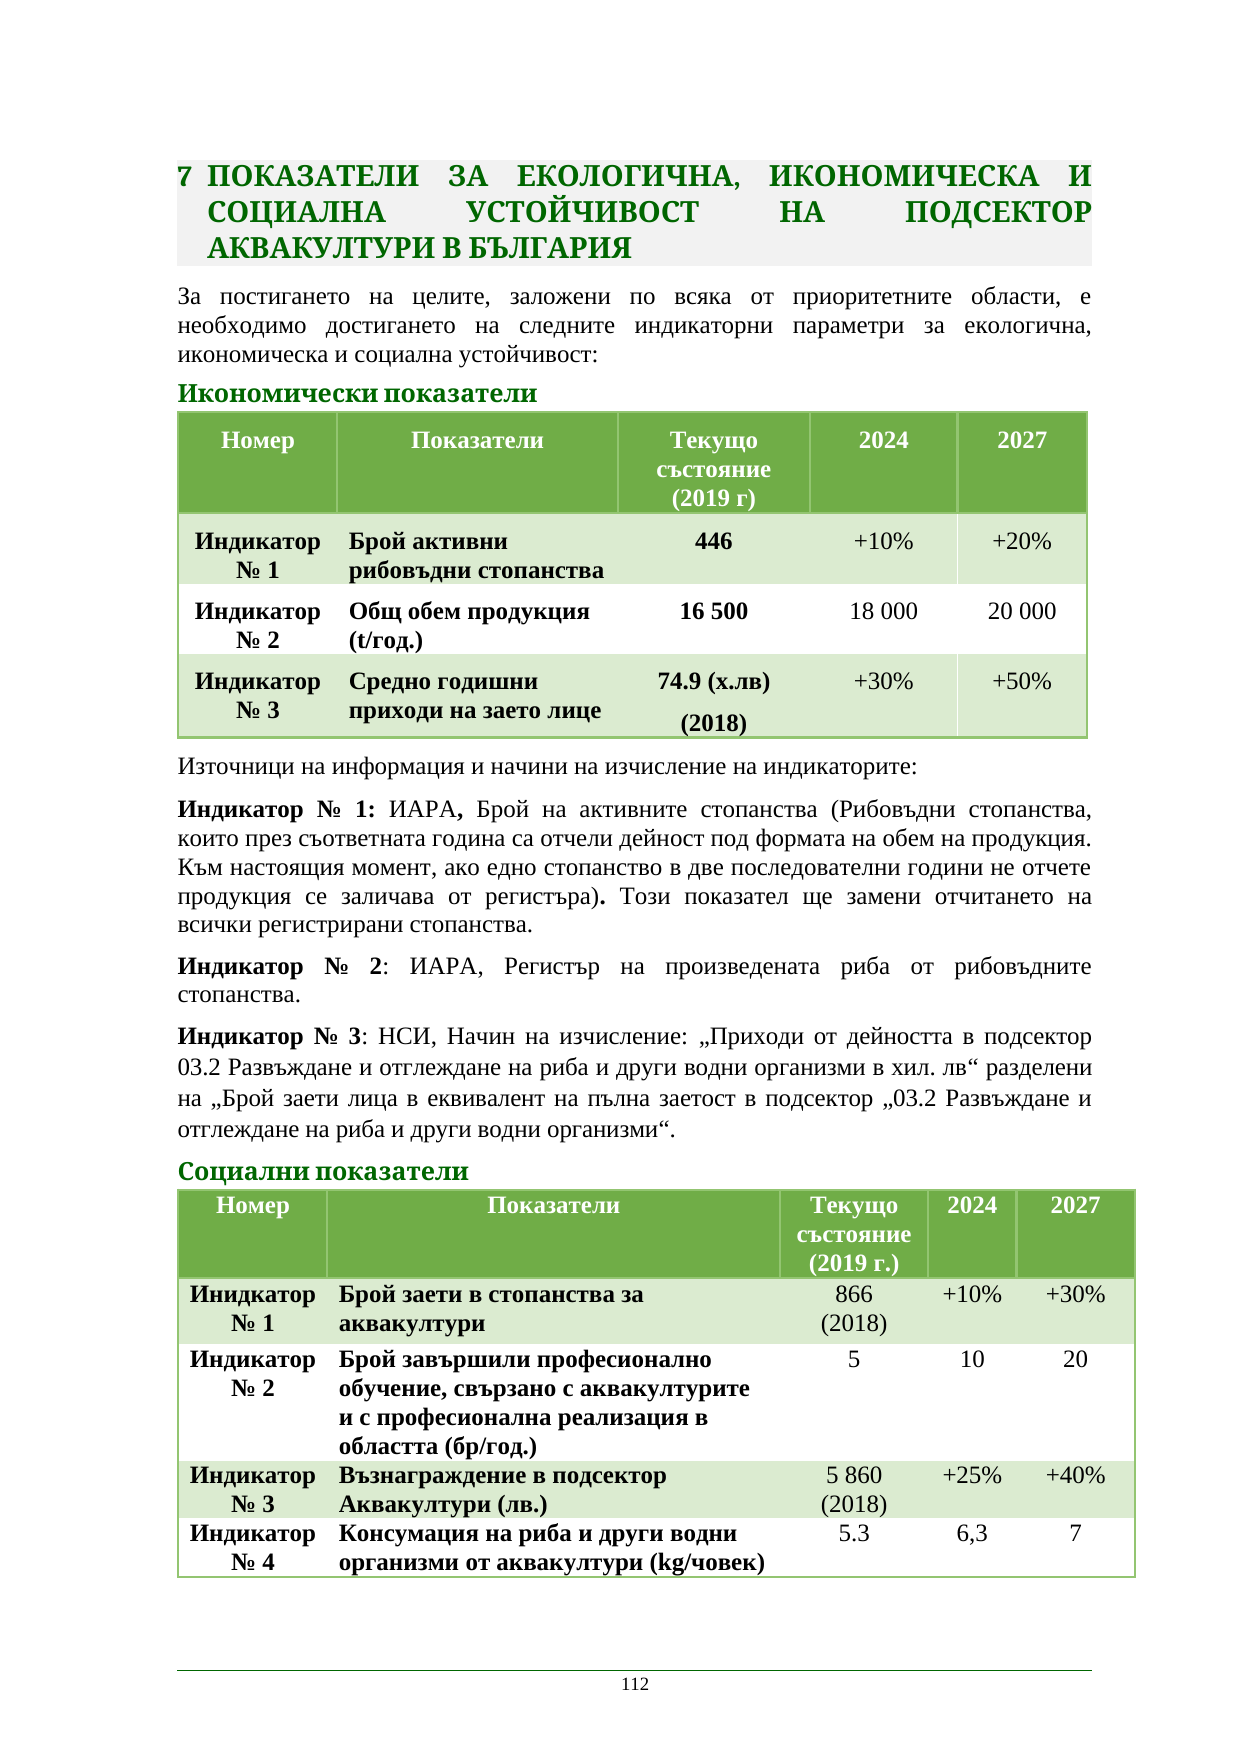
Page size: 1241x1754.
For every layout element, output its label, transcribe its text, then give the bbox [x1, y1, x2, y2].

table_cell 446 [618, 514, 810, 584]
table_cell +30% [1016, 1279, 1134, 1344]
table_header Текущо състояние (2019 г) [619, 413, 809, 512]
table_header 2024 [929, 1191, 1015, 1277]
table_cell Консумация на риба и други водни организми от аквакултури (kg/човек) [327, 1518, 780, 1576]
table_cell Брой заети в стопанства за аквакултури [327, 1279, 780, 1344]
table_cell +30% [810, 654, 957, 736]
table_cell +10% [810, 514, 957, 584]
table_cell +40% [1016, 1461, 1134, 1518]
table_cell 6,3 [928, 1518, 1016, 1576]
table_header Номер [179, 413, 336, 512]
text Индикатор № 2: ИАРА, Регистър на произведената риба от рибовъдните стопанства. [177, 951, 1092, 1008]
table_header 2027 [1018, 1191, 1134, 1277]
table_cell Възнаграждение в подсектор Аквакултури (лв.) [327, 1461, 780, 1518]
table_cell Индикатор № 2 [179, 1345, 327, 1461]
table_cell 74.9 (х.лв) (2018) [618, 654, 810, 736]
table_header Текущо състояние (2019 г.) [781, 1191, 927, 1277]
table_cell 16 500 [618, 584, 810, 654]
table_cell Средно годишни приходи на заето лице [337, 654, 618, 736]
text Социални показатели [177, 1157, 1092, 1186]
text Индикатор № 3: НСИ, Начин на изчисление: „Приходи от дейността в подсектор 03.2 Развъждане и отглеждане на риба и други водни организми в хил. лв“ разделени на „Брой заети лица в еквивалент на пълна заетост в подсектор „03.2 Развъждане и отглеждане на риба и други водни организми“. [177, 1021, 1092, 1143]
table_cell 20 000 [958, 584, 1086, 654]
table_cell 7 [1016, 1518, 1134, 1576]
table_cell +25% [928, 1461, 1016, 1518]
table_cell Индикатор № 1 [179, 514, 337, 584]
table_cell 5 860 (2018) [780, 1461, 928, 1518]
table_cell +50% [958, 654, 1086, 736]
table_header 2024 [811, 413, 956, 512]
table_header Номер [179, 1191, 326, 1277]
table_cell +20% [958, 514, 1086, 584]
table_header 2027 [959, 413, 1086, 512]
table_cell Брой активни рибовъдни стопанства [337, 514, 618, 584]
table_cell 866 (2018) [780, 1279, 928, 1344]
table_cell Индикатор № 3 [179, 1461, 327, 1518]
text За постигането на целите, заложени по всяка от приоритетните области, е необходимо достигането на следните индикаторни параметри за екологична, икономическа и социална устойчивост: [177, 281, 1092, 367]
table_cell Общ обем продукция (t/год.) [337, 584, 618, 654]
text Източници на информация и начини на изчисление на индикаторите: [177, 751, 1092, 780]
table_cell 10 [928, 1345, 1016, 1461]
table_cell 5.3 [780, 1518, 928, 1576]
table_cell +10% [928, 1279, 1016, 1344]
table_cell Брой завършили професионално обучение, свързано с аквакултурите и с професионална реализация в областта (бр/год.) [327, 1345, 780, 1461]
text Индикатор № 1: ИАРА, Брой на активните стопанства (Рибовъдни стопанства, които през съответната година са отчели дейност под формата на обем на продукция. Към настоящия момент, ако едно стопанство в две последователни години не отчете продукция се заличава от регистъра). Този показател ще замени отчитането на всички регистрирани стопанства. [177, 794, 1092, 938]
table_cell Индикатор № 4 [179, 1518, 327, 1576]
table_header Показатели [338, 413, 617, 512]
table_cell Индикатор № 3 [179, 654, 337, 736]
table_header Показатели [328, 1191, 779, 1277]
text Икономически показатели [177, 380, 1092, 409]
table_cell 18 000 [810, 584, 957, 654]
table_cell 5 [780, 1345, 928, 1461]
table_cell Индикатор № 2 [179, 584, 337, 654]
table_cell 20 [1016, 1345, 1134, 1461]
subtitle Показатели за екологична, икономическа и социална устойчивост на подсектор Аквакултури в България [177, 160, 1092, 266]
table_cell Инидкатор № 1 [179, 1279, 327, 1344]
